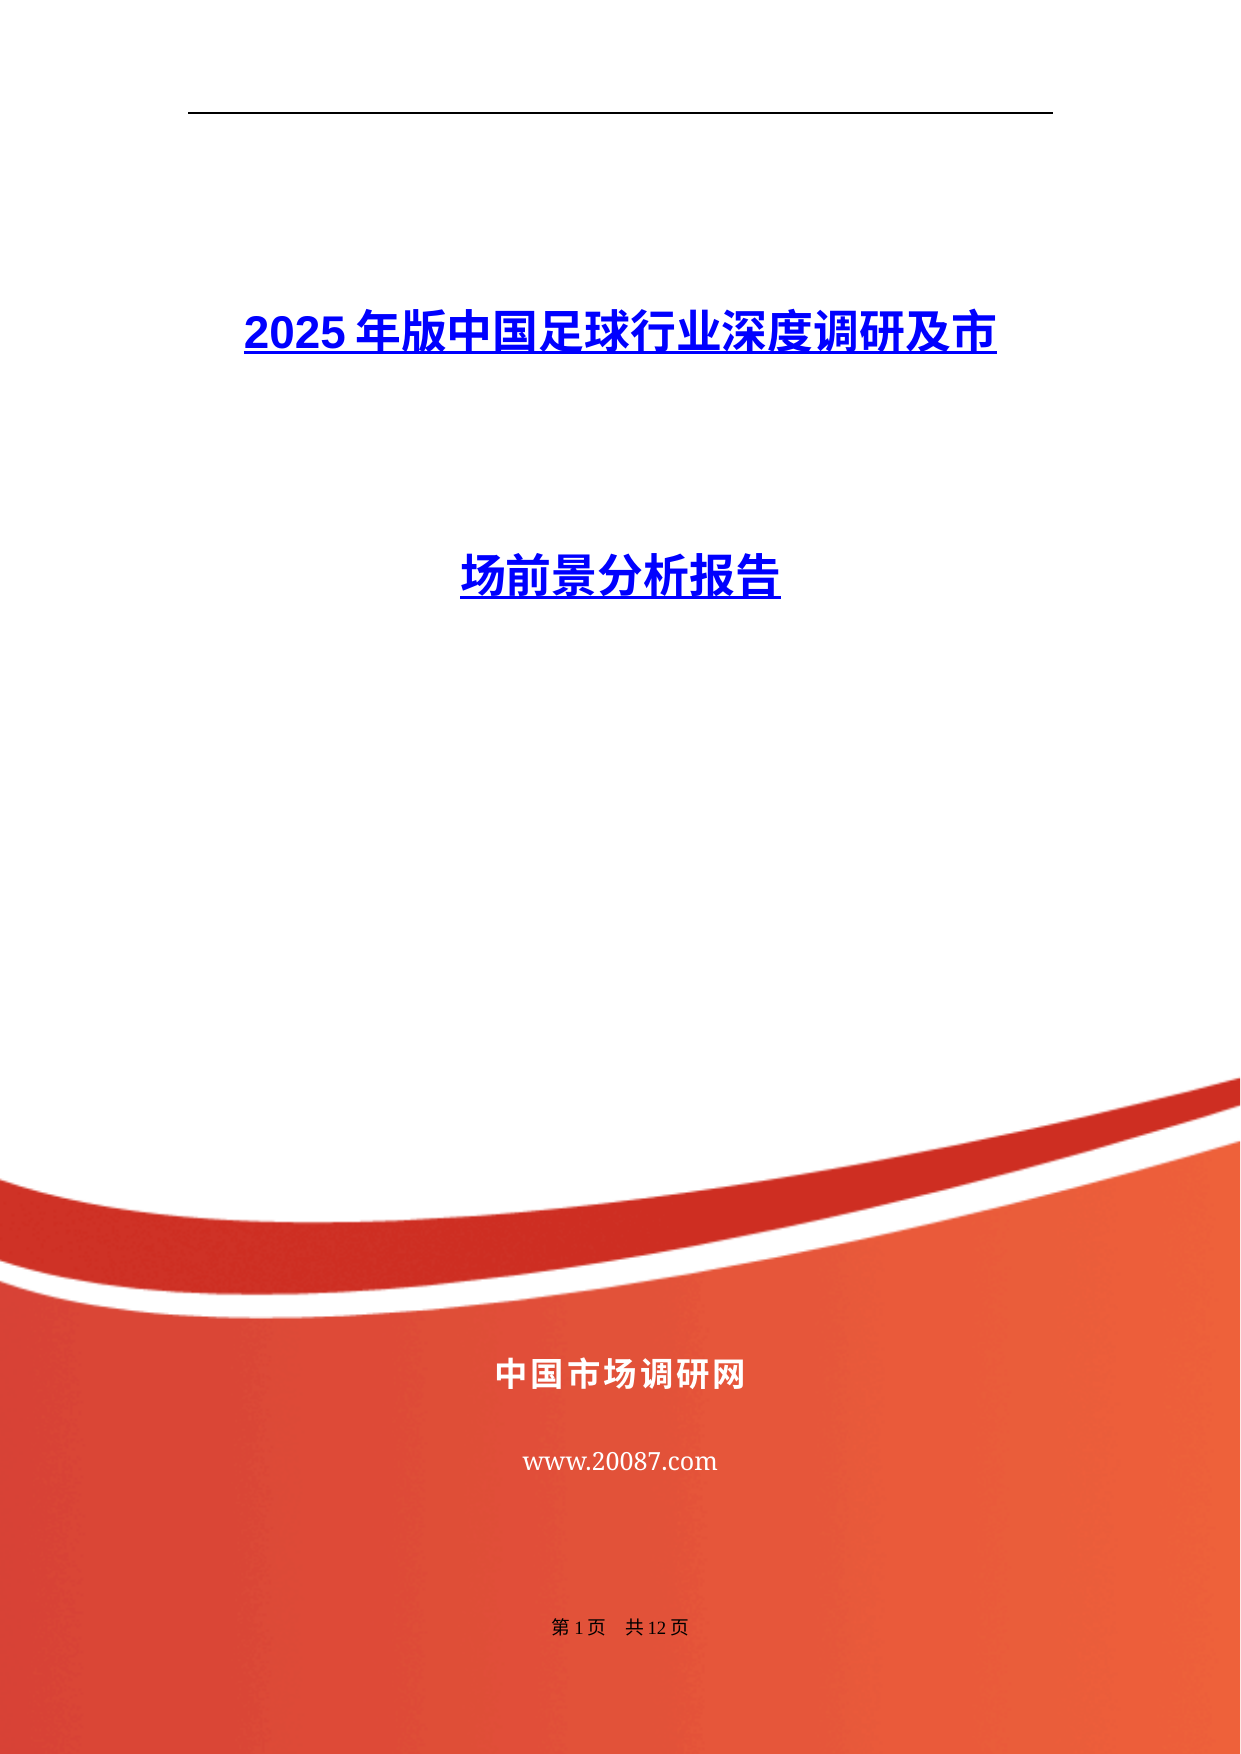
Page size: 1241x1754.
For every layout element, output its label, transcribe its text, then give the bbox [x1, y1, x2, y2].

table_header 2025年版中国足球行业深度调研及市场前景分析报告 [188, 207, 1053, 773]
picture [0, 1006, 1241, 1754]
subtitle 中国市场调研网 [187, 1339, 1053, 1404]
text www.20087.com [187, 1428, 1053, 1493]
